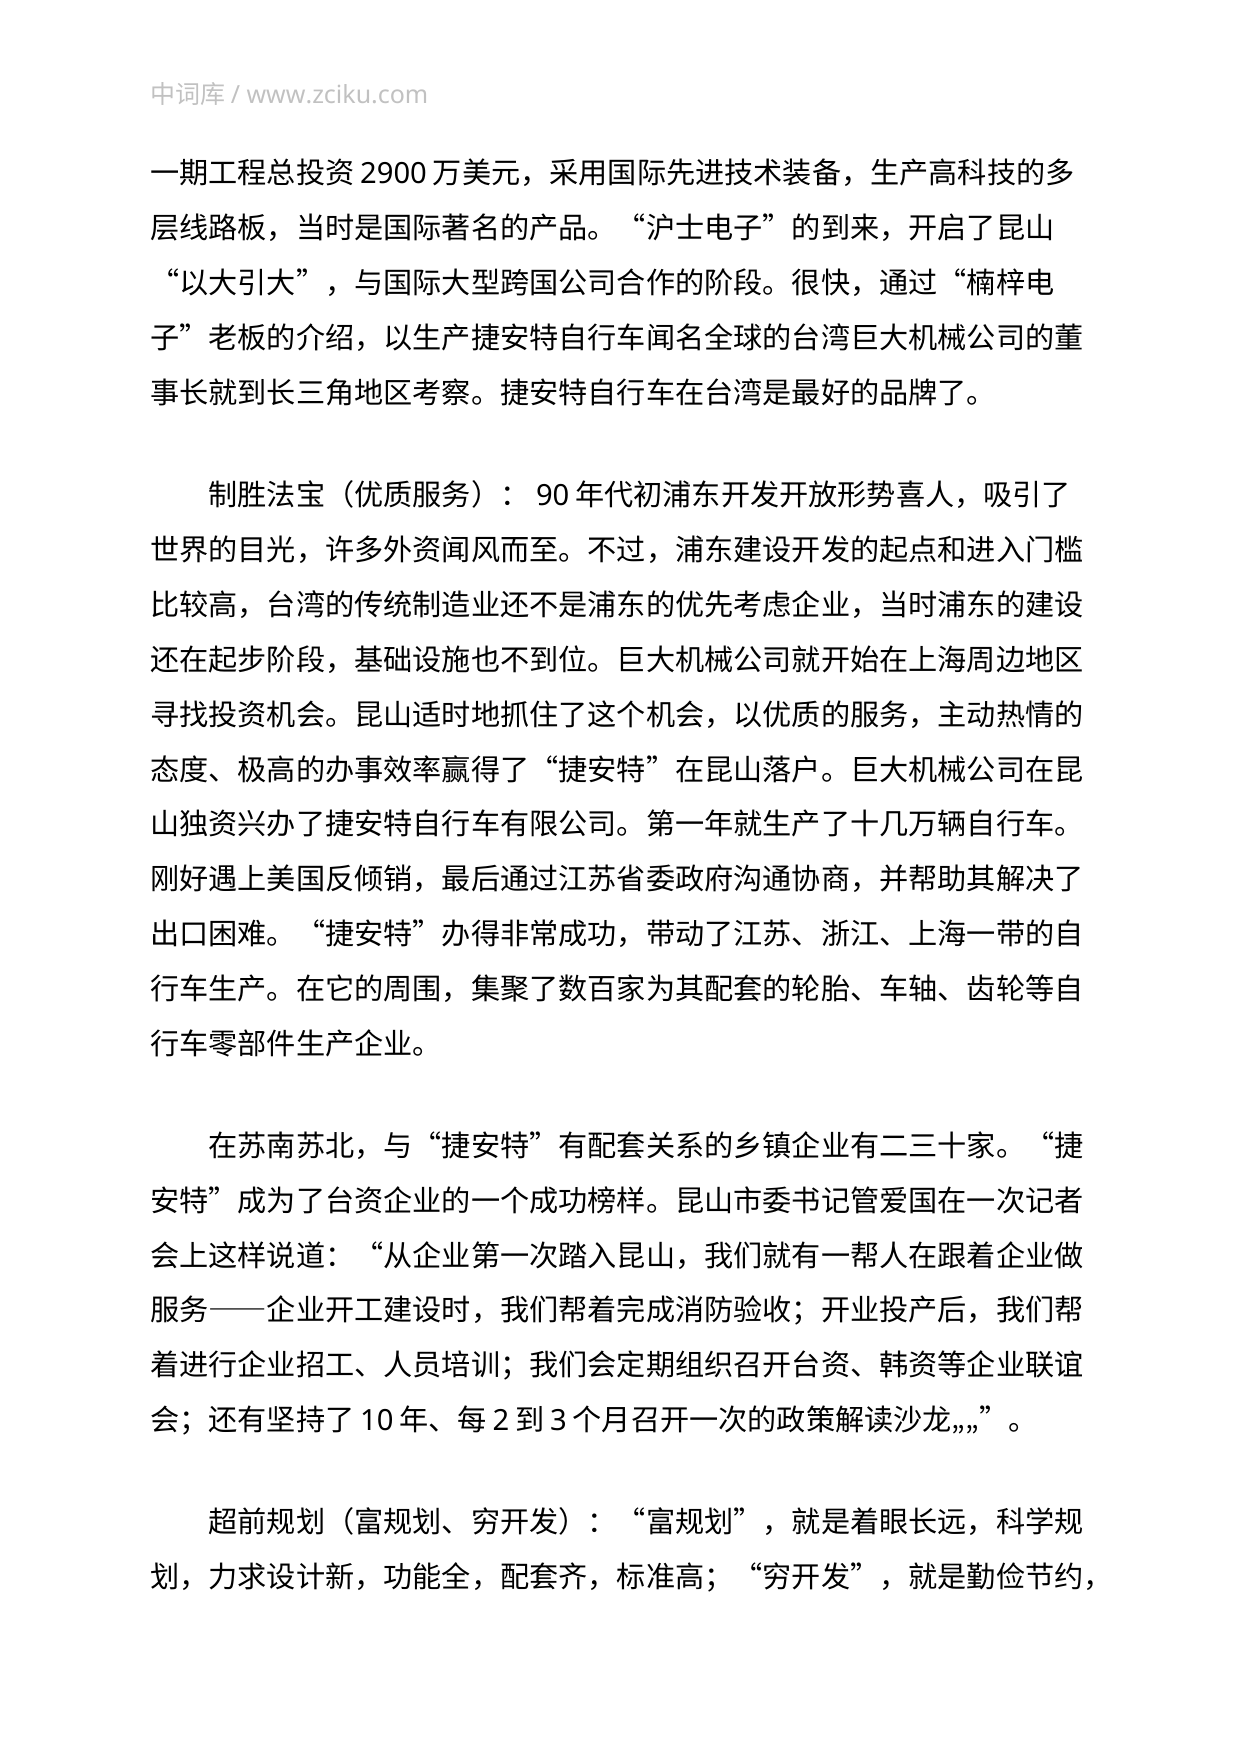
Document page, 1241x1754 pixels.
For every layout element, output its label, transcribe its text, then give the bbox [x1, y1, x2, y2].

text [150, 150, 1090, 412]
text 在苏南苏北，与“捷安特”有配套关系的乡镇企业有二三十家。“捷安特”成为了台资企业的一个成功榜样。昆山市委书记管爱国在一次记者会上这样说道：“从企业第一次踏入昆山，我们就有一帮人在跟着企业做服务——企业开工建设时，我们帮着完成消防验收；开业投产后，我们帮着进行企业招工、人员培训；我们会定期组织召开台资、韩资等企业联谊会；还有坚持了10年、每2到3个月召开一次的政策解读沙龙„„”。 [150, 1122, 1090, 1439]
text 制胜法宝（优质服务）： 90年代初浦东开发开放形势喜人，吸引了世界的目光，许多外资闻风而至。不过，浦东建设开发的起点和进入门槛比较高，台湾的传统制造业还不是浦东的优先考虑企业，当时浦东的建设还在起步阶段，基础设施也不到位。巨大机械公司就开始在上海周边地区寻找投资机会。昆山适时地抓住了这个机会，以优质的服务，主动热情的态度、极高的办事效率赢得了“捷安特”在昆山落户。巨大机械公司在昆山独资兴办了捷安特自行车有限公司。第一年就生产了十几万辆自行车。刚好遇上美国反倾销，最后通过江苏省委政府沟通协商，并帮助其解决了出口困难。“捷安特”办得非常成功，带动了江苏、浙江、上海一带的自行车生产。在它的周围，集聚了数百家为其配套的轮胎、车轴、齿轮等自行车零部件生产企业。 [150, 471, 1090, 1063]
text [150, 1499, 1090, 1596]
